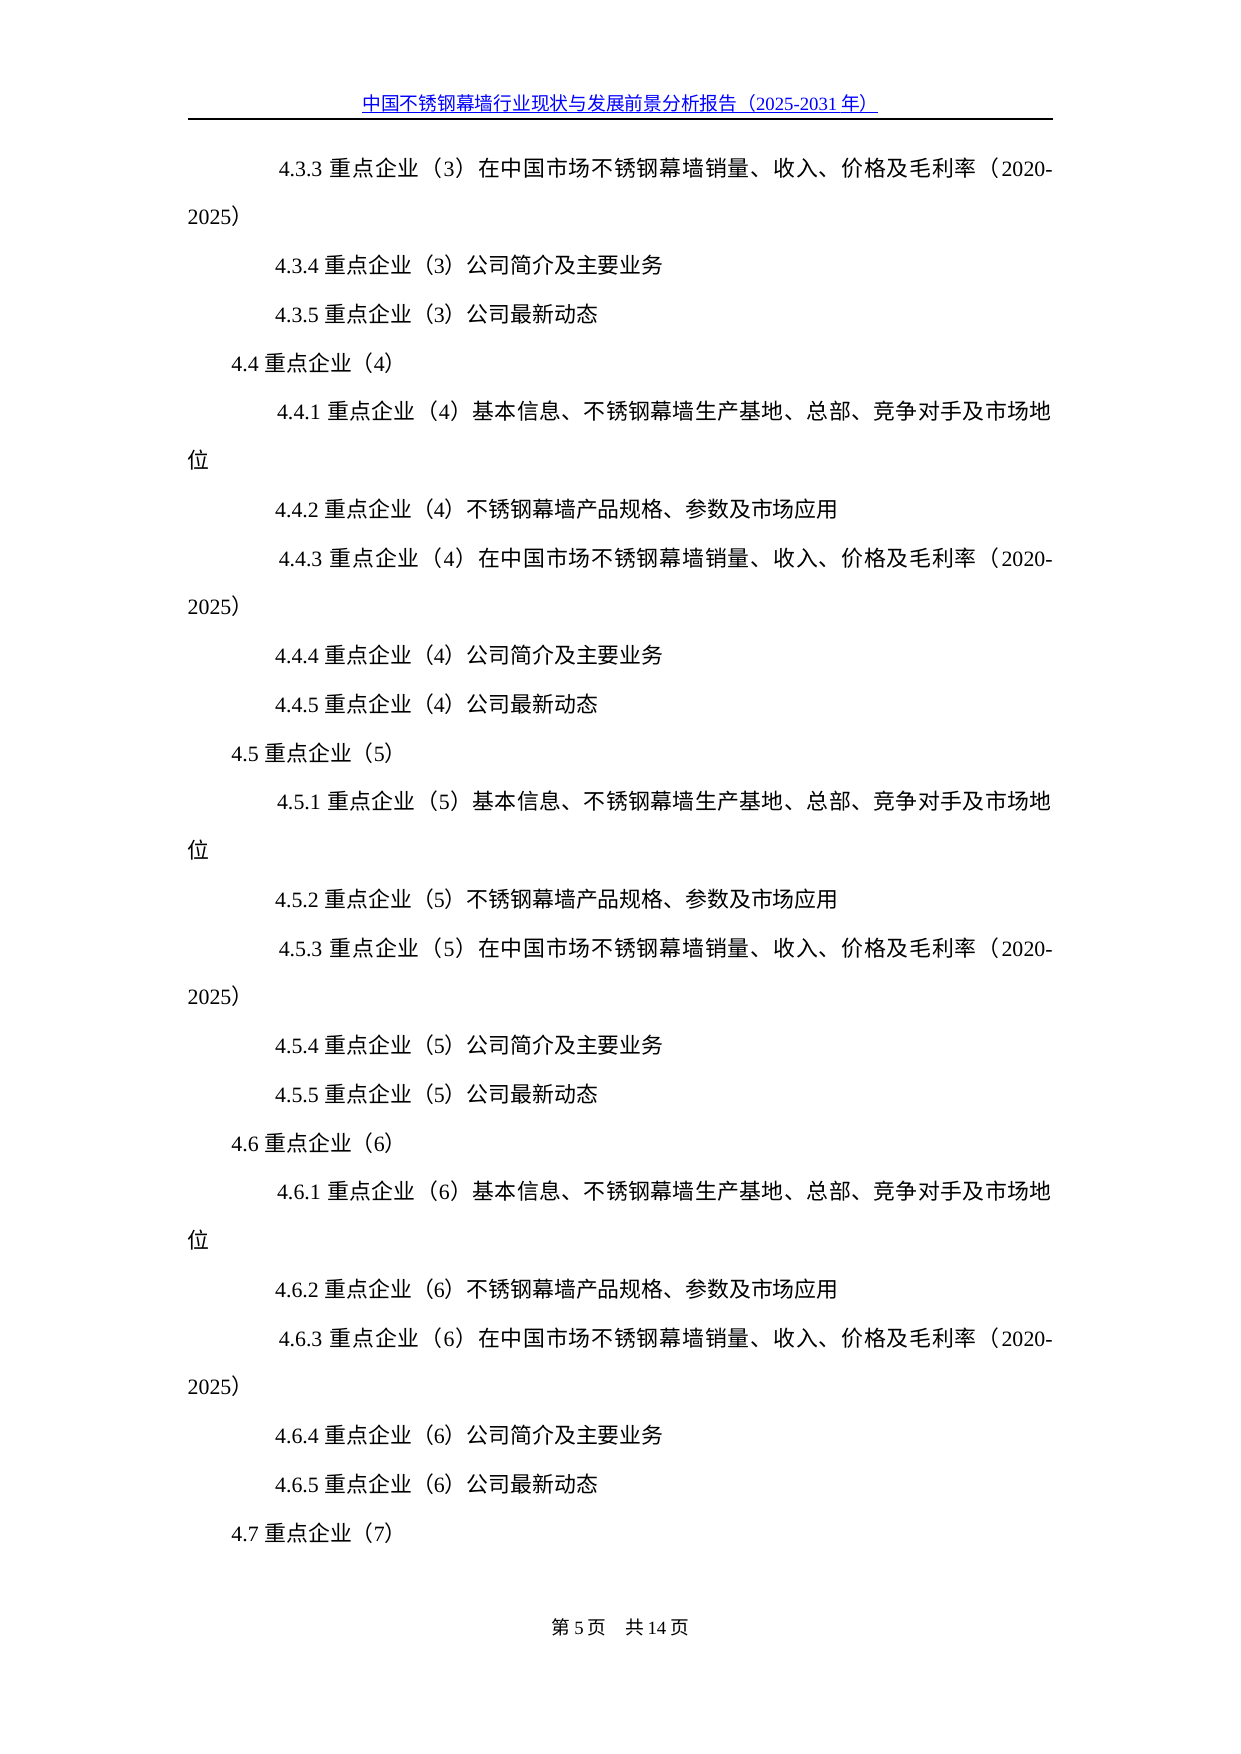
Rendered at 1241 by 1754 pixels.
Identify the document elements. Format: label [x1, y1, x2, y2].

text [187, 150, 1053, 1548]
